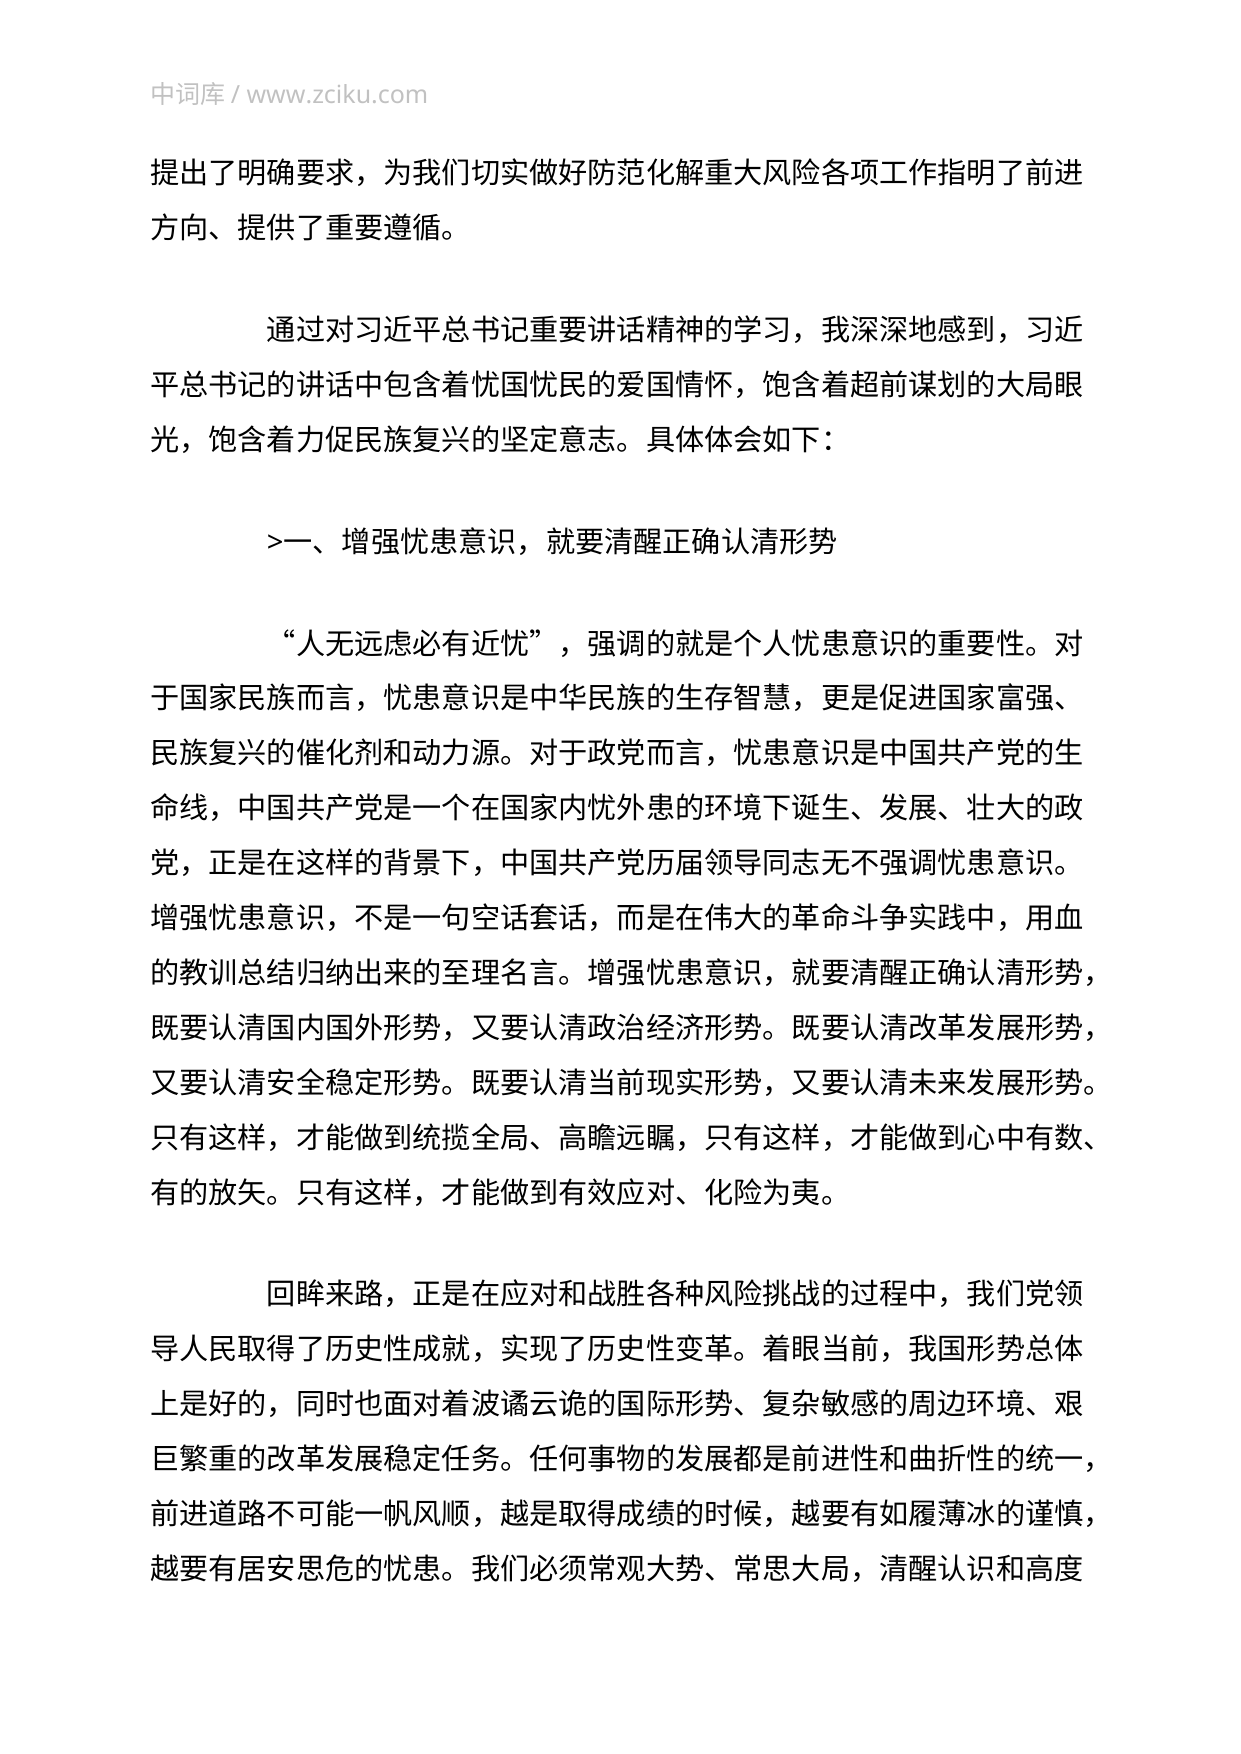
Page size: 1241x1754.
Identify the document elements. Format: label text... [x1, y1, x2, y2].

text “人无远虑必有近忧”，强调的就是个人忧患意识的重要性。对于国家民族而言，忧患意识是中华民族的生存智慧，更是促进国家富强、民族复兴的催化剂和动力源。对于政党而言，忧患意识是中国共产党的生命线，中国共产党是一个在国家内忧外患的环境下诞生、发展、壮大的政党，正是在这样的背景下，中国共产党历届领导同志无不强调忧患意识。增强忧患意识，不是一句空话套话，而是在伟大的革命斗争实践中，用血的教训总结归纳出来的至理名言。增强忧患意识，就要清醒正确认清形势，既要认清国内国外形势，又要认清政治经济形势。既要认清改革发展形势，又要认清安全稳定形势。既要认清当前现实形势，又要认清未来发展形势。只有这样，才能做到统揽全局、高瞻远瞩，只有这样，才能做到心中有数、有的放矢。只有这样，才能做到有效应对、化险为夷。 [150, 620, 1090, 1211]
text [150, 1271, 1090, 1588]
text 通过对习近平总书记重要讲话精神的学习，我深深地感到，习近平总书记的讲话中包含着忧国忧民的爱国情怀，饱含着超前谋划的大局眼光，饱含着力促民族复兴的坚定意志。具体体会如下： [150, 307, 1090, 459]
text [150, 150, 1090, 247]
text >一、增强忧患意识，就要清醒正确认清形势 [150, 518, 1090, 561]
